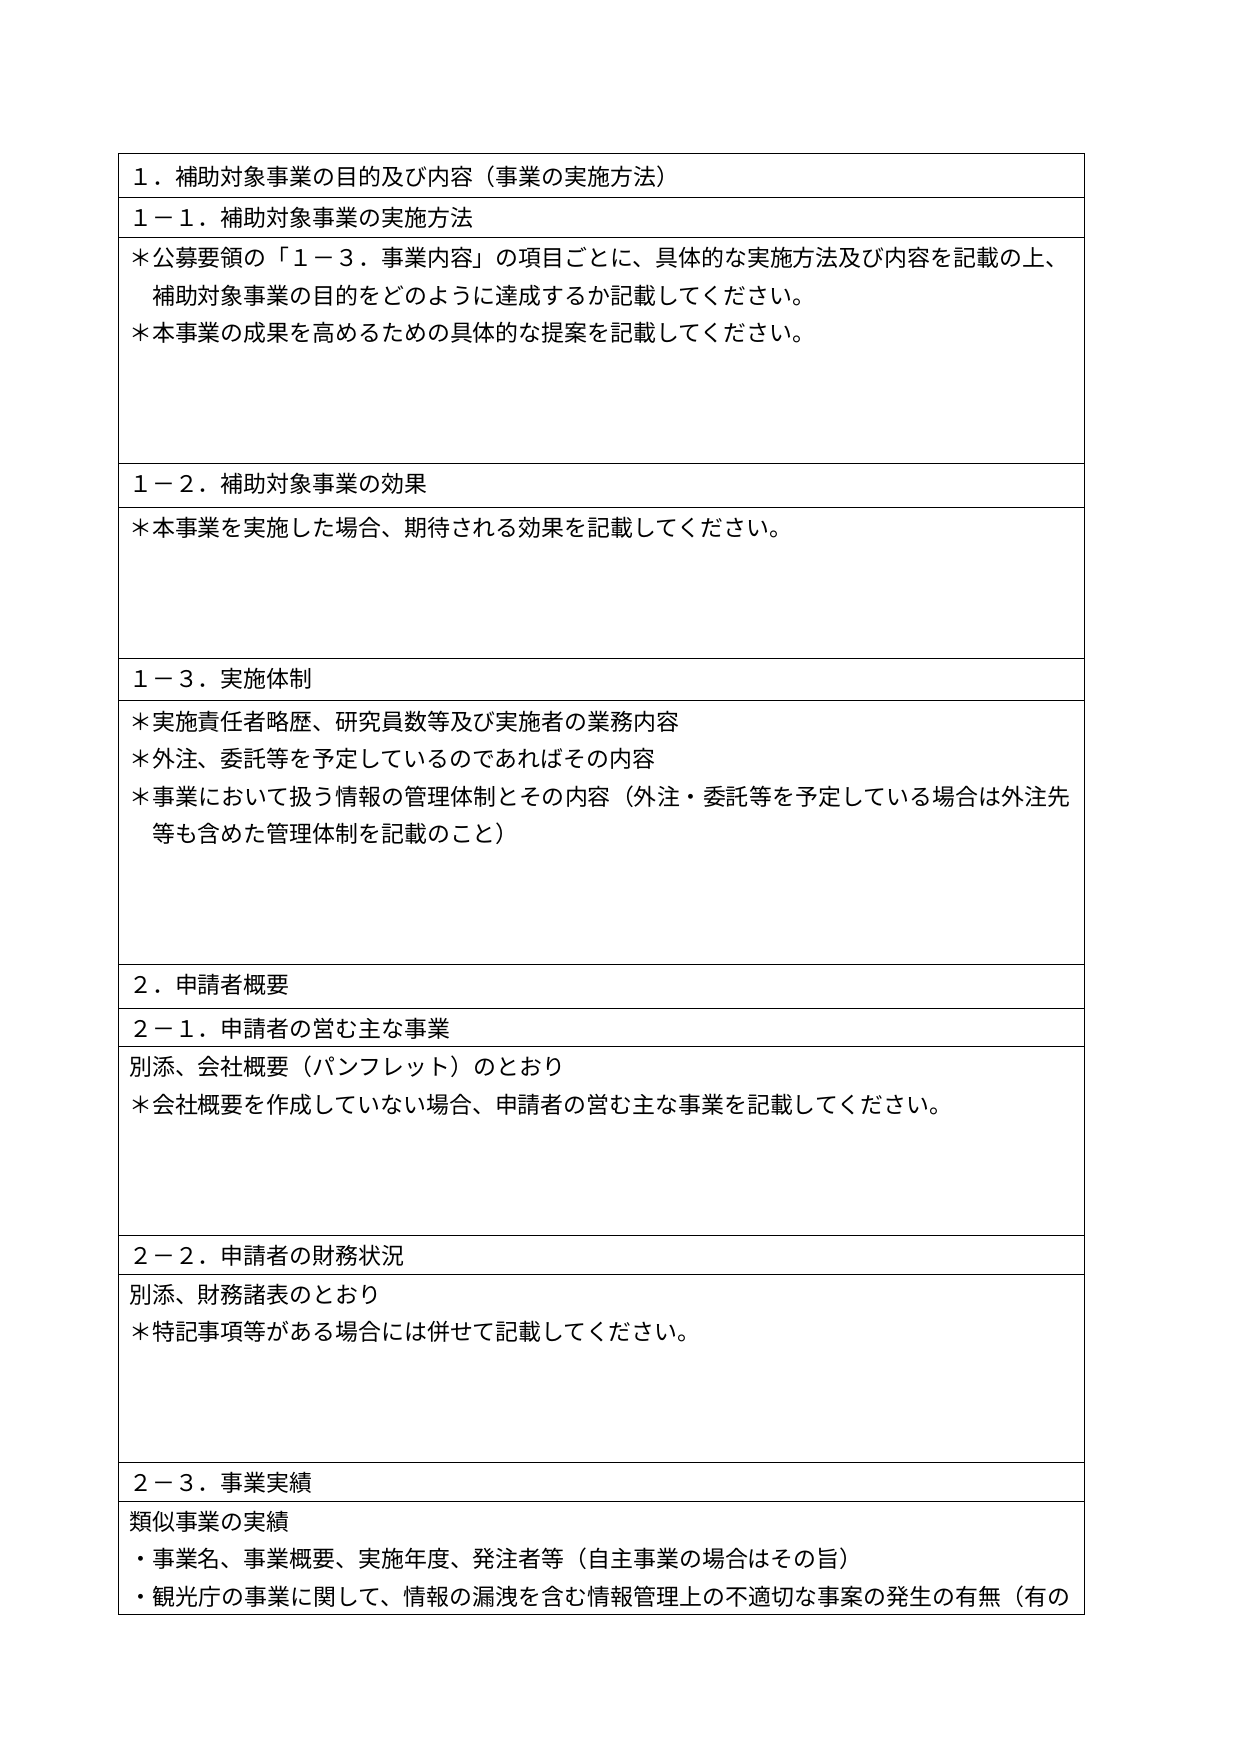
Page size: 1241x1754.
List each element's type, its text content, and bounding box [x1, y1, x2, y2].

table_header １．補助対象事業の目的及び内容（事業の実施方法） [119, 154, 1084, 197]
table_cell 別添、財務諸表のとおり ＊特記事項等がある場合には併せて記載してください。 [119, 1275, 1084, 1462]
table_cell 別添、会社概要（パンフレット）のとおり ＊会社概要を作成していない場合、申請者の営む主な事業を記載してください。 [119, 1047, 1084, 1234]
table_cell ＊実施責任者略歴、研究員数等及び実施者の業務内容 ＊外注、委託等を予定しているのであればその内容 ＊事業において扱う情報の管理体制とその内容（外注・委託等を予定している場合は外注先等も含めた管理体制を記載のこと） [119, 701, 1084, 964]
table_cell １－２．補助対象事業の効果 [119, 464, 1084, 507]
table_cell ２－１．申請者の営む主な事業 [119, 1009, 1084, 1046]
table_cell ＊本事業を実施した場合、期待される効果を記載してください。 [119, 508, 1084, 658]
table_cell ２．申請者概要 [119, 965, 1084, 1007]
table_cell １－３．実施体制 [119, 659, 1084, 700]
table_cell ２－３．事業実績 [119, 1463, 1084, 1501]
table_cell ＊公募要領の「１－３．事業内容」の項目ごとに、具体的な実施方法及び内容を記載の上、 補助対象事業の目的をどのように達成するか記載してください。 ＊本事業の成果を高めるための具体的な提案を記載してください。 [119, 238, 1084, 463]
table_cell １－１．補助対象事業の実施方法 [119, 198, 1084, 237]
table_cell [119, 1502, 1084, 1614]
table_cell ２－２．申請者の財務状況 [119, 1236, 1084, 1274]
